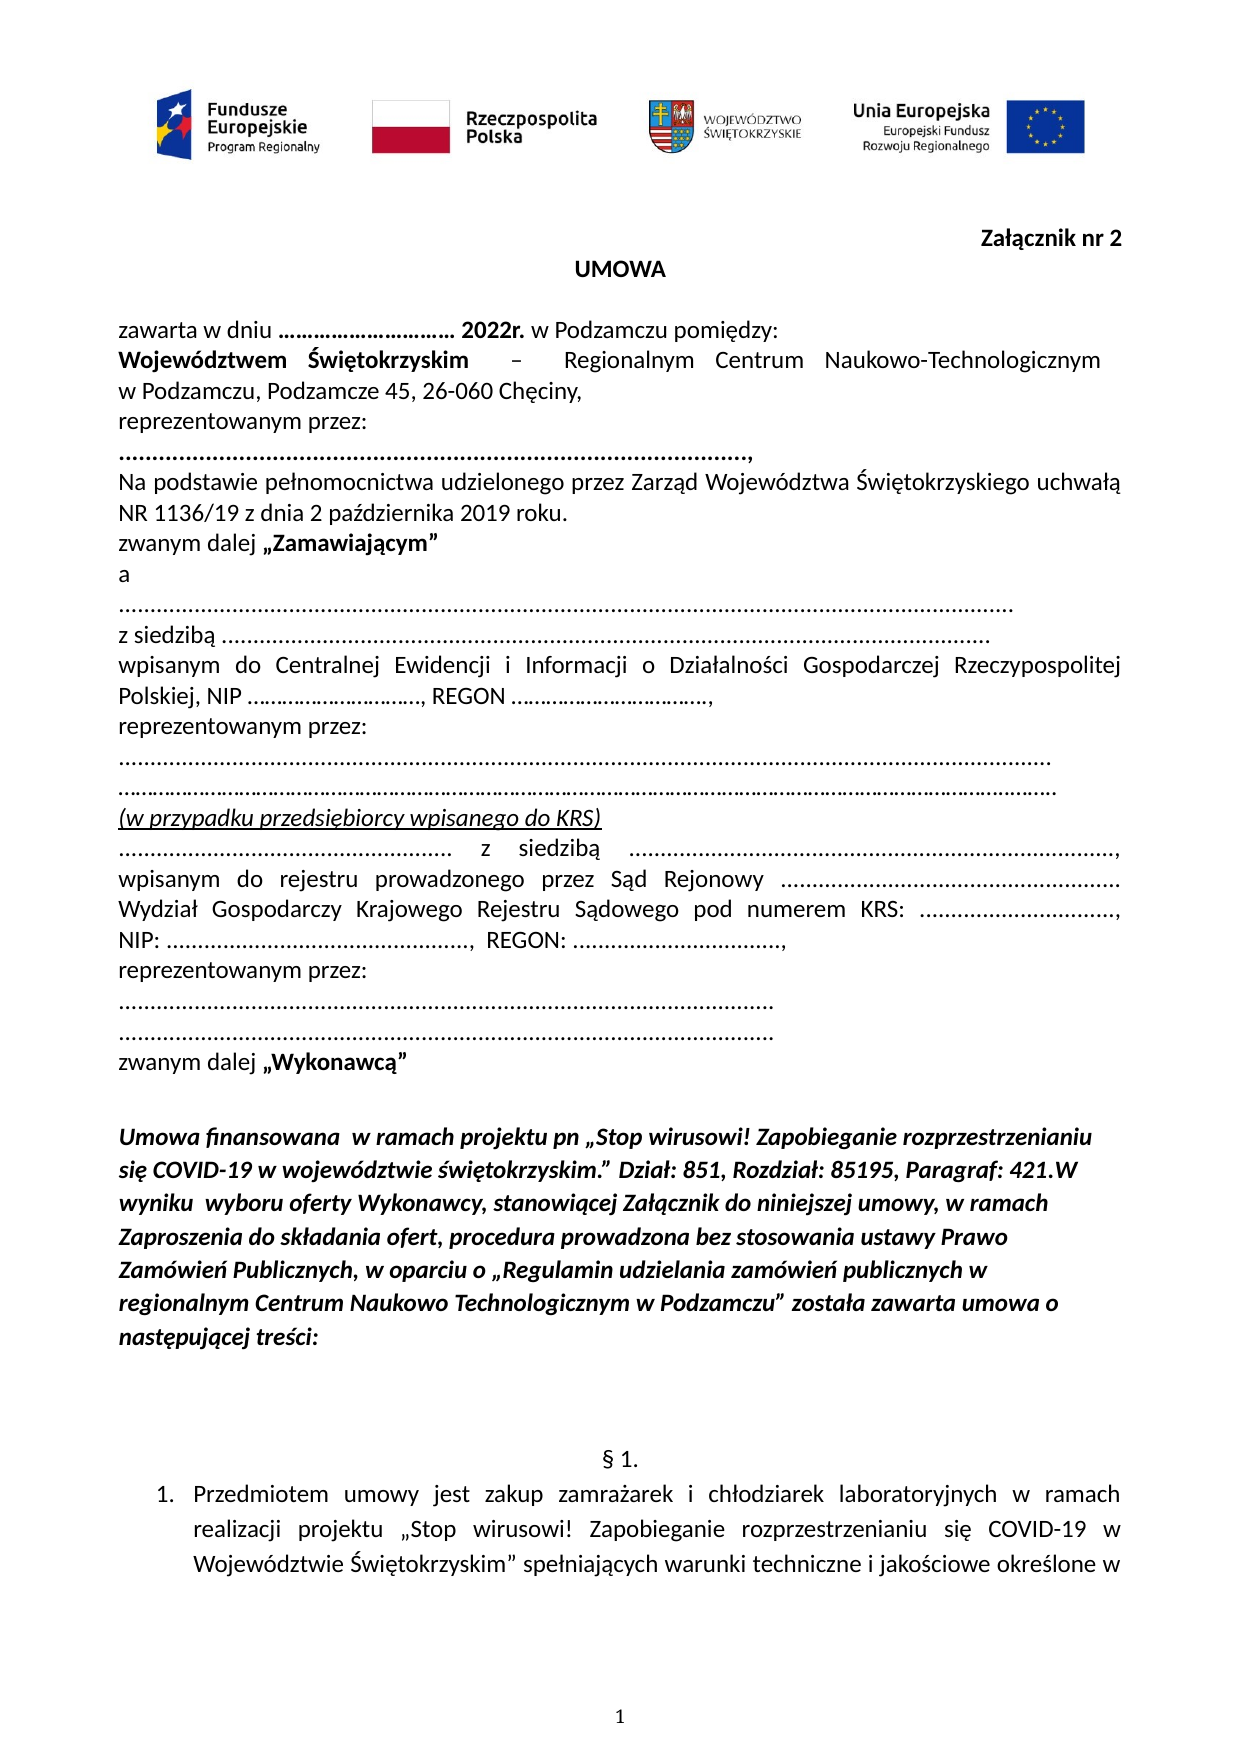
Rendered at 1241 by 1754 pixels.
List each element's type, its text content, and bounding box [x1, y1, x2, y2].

text Załącznik nr 2 [163, 222, 1122, 253]
text .............................................................................................., [118, 436, 1122, 466]
picture [147, 80, 1093, 167]
text § 1. [118, 1443, 1122, 1474]
text ..................................................... z siedzibą ............................................................................., wpisanym do rejestru prowadzonego przez Sąd Rejonowy ...................................................... Wydział Gospodarczy Krajowego Rejestru Sądowego pod numerem KRS: ..............................., NIP: ................................................, REGON: ................................., [118, 833, 1122, 955]
text .................................................................................................................................................... [118, 741, 1122, 772]
text .............................................................................................................................................. [118, 588, 1122, 619]
text UMOWA [118, 253, 1122, 283]
text (w przypadku przedsiębiorcy wpisanego do KRS) [118, 802, 1122, 833]
text reprezentowanym przez: [118, 405, 1122, 436]
text zawarta w dniu ………………………… 2022r. w Podzamczu pomiędzy: [118, 314, 1122, 344]
text ………………………………………………………………………………………………………………………………………..…….. [118, 772, 1122, 802]
text zwanym dalej „Wykonawcą” [118, 1046, 1122, 1077]
text wpisanym do Centralnej Ewidencji i Informacji o Działalności Gospodarczej Rzeczypospolitej Polskiej, NIP …………………………, REGON ……………………………., [118, 649, 1122, 711]
text zwanym dalej „Zamawiającym” [118, 527, 1122, 558]
text reprezentowanym przez: [118, 955, 1122, 985]
text z siedzibą .......................................................................................................................... [118, 619, 1122, 649]
text ........................................................................................................ [118, 985, 1122, 1016]
text Na podstawie pełnomocnictwa udzielonego przez Zarząd Województwa Świętokrzyskiego uchwałą NR 1136/19 z dnia 2 października 2019 roku. [118, 466, 1122, 527]
text reprezentowanym przez: [118, 711, 1122, 741]
text Umowa finansowana w ramach projektu pn „Stop wirusowi! Zapobieganie rozprzestrzenianiu się COVID-19 w województwie świętokrzyskim.” Dział: 851, Rozdział: 85195, Paragraf: 421.W wyniku wyboru oferty Wykonawcy, stanowiącej Załącznik do niniejszej umowy, w ramach Zaproszenia do składania ofert, procedura prowadzona bez stosowania ustawy Prawo Zamówień Publicznych, w oparciu o „Regulamin udzielania zamówień publicznych w regionalnym Centrum Naukowo Technologicznym w Podzamczu” została zawarta umowa o następującej treści: [119, 1118, 1122, 1352]
text ........................................................................................................ [118, 1016, 1122, 1046]
text Województwem Świętokrzyskim – Regionalnym Centrum Naukowo-Technologicznym w Podzamczu, Podzamcze 45, 26-060 Chęciny, [118, 344, 1122, 405]
text a [118, 558, 1122, 588]
